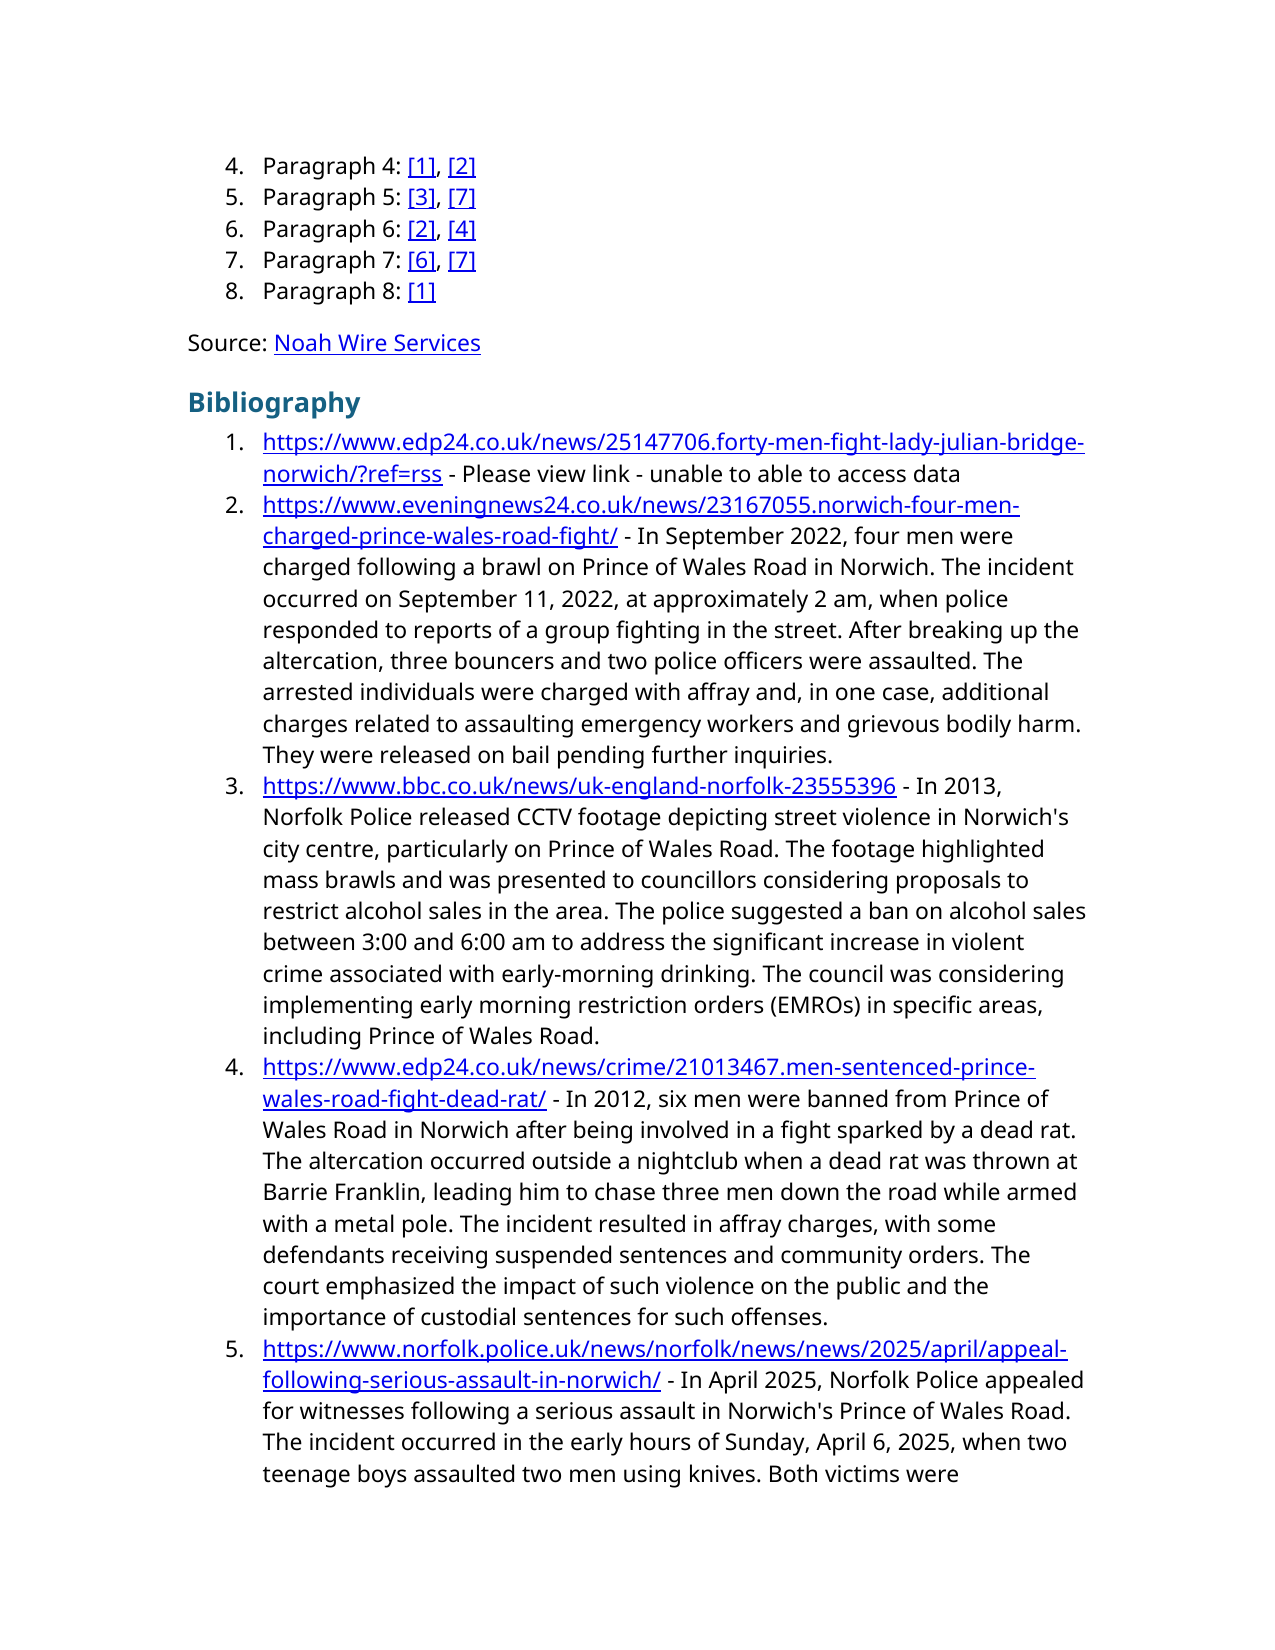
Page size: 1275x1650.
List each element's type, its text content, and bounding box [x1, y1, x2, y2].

list Paragraph 8: [1] [225, 275, 1087, 306]
subtitle Bibliography [187, 384, 1087, 421]
list https://www.bbc.co.uk/news/uk-england-norfolk-23555396 - In 2013, Norfolk Police released CCTV footage depicting street violence in Norwich's city centre, particularly on Prince of Wales Road. The footage highlighted mass brawls and was presented to councillors considering proposals to restrict alcohol sales in the area. The police suggested a ban on alcohol sales between 3:00 and 6:00 am to address the significant increase in violent crime associated with early-morning drinking. The council was considering implementing early morning restriction orders (EMROs) in specific areas, including Prince of Wales Road. [225, 770, 1087, 1051]
text Source: Noah Wire Services [187, 327, 1087, 358]
list Paragraph 5: [3], [7] [225, 181, 1087, 212]
list Paragraph 4: [1], [2] [225, 150, 1087, 181]
list Paragraph 6: [2], [4] [225, 212, 1087, 244]
list https://www.eveningnews24.co.uk/news/23167055.norwich-four-men-charged-prince-wales-road-fight/ - In September 2022, four men were charged following a brawl on Prince of Wales Road in Norwich. The incident occurred on September 11, 2022, at approximately 2 am, when police responded to reports of a group fighting in the street. After breaking up the altercation, three bouncers and two police officers were assaulted. The arrested individuals were charged with affray and, in one case, additional charges related to assaulting emergency workers and grievous bodily harm. They were released on bail pending further inquiries. [225, 489, 1087, 770]
list Paragraph 7: [6], [7] [225, 244, 1087, 275]
list https://www.edp24.co.uk/news/25147706.forty-men-fight-lady-julian-bridge-norwich/?ref=rss - Please view link - unable to able to access data [225, 426, 1087, 489]
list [225, 1332, 1087, 1489]
list https://www.edp24.co.uk/news/crime/21013467.men-sentenced-prince-wales-road-fight-dead-rat/ - In 2012, six men were banned from Prince of Wales Road in Norwich after being involved in a fight sparked by a dead rat. The altercation occurred outside a nightclub when a dead rat was thrown at Barrie Franklin, leading him to chase three men down the road while armed with a metal pole. The incident resulted in affray charges, with some defendants receiving suspended sentences and community orders. The court emphasized the impact of such violence on the public and the importance of custodial sentences for such offenses. [225, 1051, 1087, 1332]
